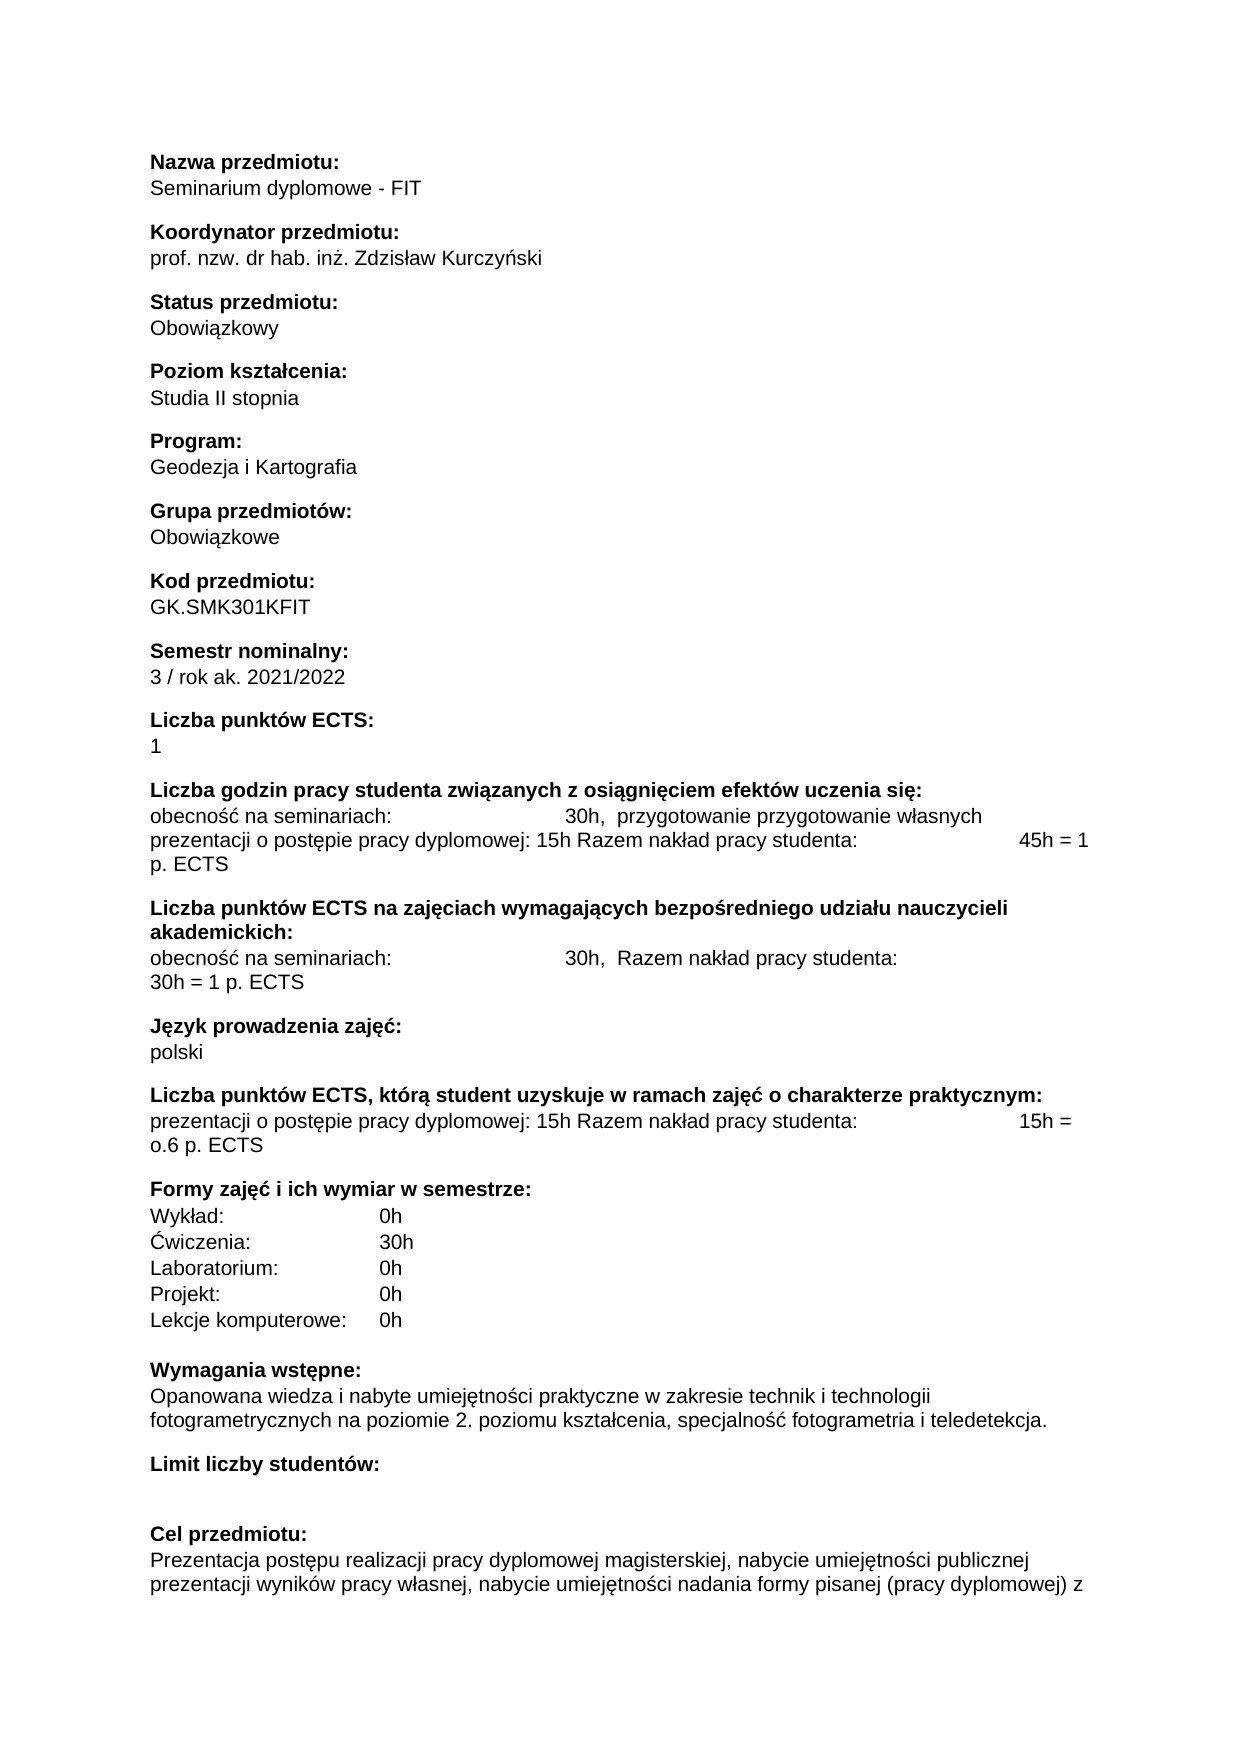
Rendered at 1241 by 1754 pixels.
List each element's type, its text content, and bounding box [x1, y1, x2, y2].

text Semestr nominalny: [150, 638, 1090, 662]
text Koordynator przedmiotu: [150, 220, 1090, 244]
text Obowiązkowy [150, 316, 1090, 339]
text 1 [150, 734, 1090, 758]
text Status przedmiotu: [150, 289, 1090, 313]
text obecność na seminariach: 30h, przygotowanie przygotowanie własnych prezentacji o postępie pracy dyplomowej: 15h Razem nakład pracy studenta: 45h = 1 p. ECTS [150, 804, 1090, 876]
text Liczba punktów ECTS: [150, 708, 1090, 732]
text Grupa przedmiotów: [150, 499, 1090, 523]
table_cell 30h [369, 1228, 597, 1254]
table_cell Projekt: [140, 1282, 367, 1306]
table_header 0h [369, 1204, 597, 1228]
text polski [150, 1039, 1090, 1063]
text Liczba godzin pracy studenta związanych z osiągnięciem efektów uczenia się: [150, 778, 1090, 802]
text prezentacji o postępie pracy dyplomowej: 15h Razem nakład pracy studenta: 15h = o.6 p. ECTS [150, 1109, 1090, 1157]
text Limit liczby studentów: [150, 1452, 1090, 1476]
text prof. nzw. dr hab. inż. Zdzisław Kurczyński [150, 246, 1090, 270]
text 3 / rok ak. 2021/2022 [150, 664, 1090, 688]
table_cell Lekcje komputerowe: [140, 1308, 367, 1332]
text Liczba punktów ECTS, którą student uzyskuje w ramach zajęć o charakterze praktycznym: [150, 1083, 1090, 1107]
table_cell Ćwiczenia: [140, 1230, 367, 1254]
text Liczba punktów ECTS na zajęciach wymagających bezpośredniego udziału nauczycieli akademickich: [150, 896, 1090, 944]
text Formy zajęć i ich wymiar w semestrze: [150, 1177, 1090, 1201]
text Obowiązkowe [150, 525, 1090, 549]
text Język prowadzenia zajęć: [150, 1013, 1090, 1037]
table_header Wykład: [140, 1204, 367, 1228]
text Kod przedmiotu: [150, 569, 1090, 593]
text Nazwa przedmiotu: [150, 150, 1090, 174]
text GK.SMK301KFIT [150, 595, 1090, 619]
table_cell 0h [369, 1280, 597, 1306]
table_cell Laboratorium: [140, 1256, 367, 1280]
table_cell 0h [369, 1254, 597, 1280]
text Opanowana wiedza i nabyte umiejętności praktyczne w zakresie technik i technologii fotogrametrycznych na poziomie 2. poziomu kształcenia, specjalność fotogrametria i teledetekcja. [150, 1384, 1090, 1432]
text Seminarium dyplomowe - FIT [150, 176, 1090, 200]
text Program: [150, 429, 1090, 453]
text Geodezja i Kartografia [150, 455, 1090, 479]
text Wymagania wstępne: [150, 1358, 1090, 1382]
table_cell 0h [369, 1306, 597, 1332]
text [150, 1547, 1090, 1595]
text Cel przedmiotu: [150, 1521, 1090, 1545]
text obecność na seminariach: 30h, Razem nakład pracy studenta: 30h = 1 p. ECTS [150, 946, 1090, 994]
text Poziom kształcenia: [150, 359, 1090, 383]
text Studia II stopnia [150, 385, 1090, 409]
